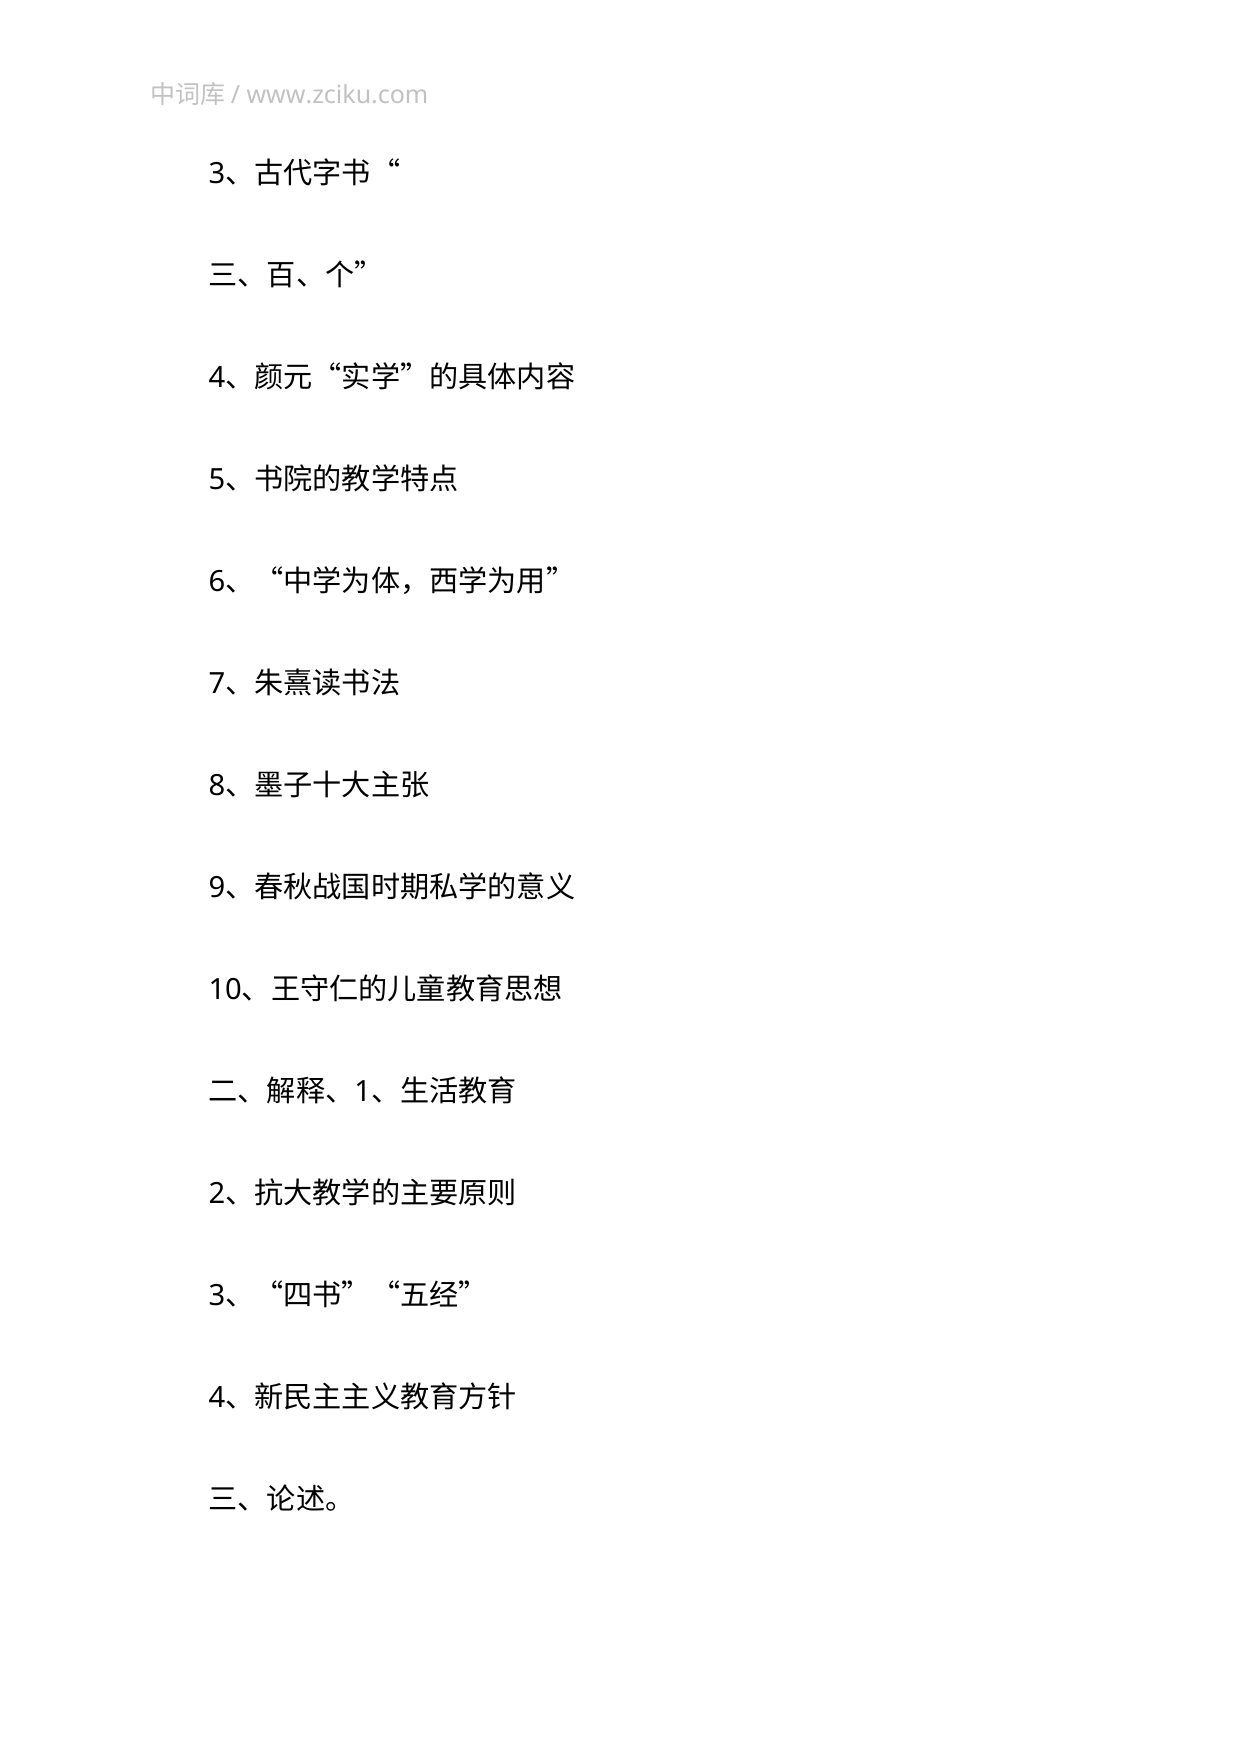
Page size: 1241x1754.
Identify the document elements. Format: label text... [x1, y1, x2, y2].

text 5、书院的教学特点 [150, 456, 1090, 498]
text 8、墨子十大主张 [150, 762, 1090, 804]
text 10、王守仁的儿童教育思想 [150, 966, 1090, 1008]
text 9、春秋战国时期私学的意义 [150, 864, 1090, 906]
text 3、古代字书“ [150, 150, 1090, 192]
text 6、“中学为体，西学为用” [150, 558, 1090, 600]
text 3、“四书”“五经” [150, 1272, 1090, 1314]
text 三、百、个” [150, 252, 1090, 294]
text 2、抗大教学的主要原则 [150, 1169, 1090, 1212]
text 4、颜元“实学”的具体内容 [150, 354, 1090, 396]
text 三、论述。 [150, 1476, 1090, 1518]
text 4、新民主主义教育方针 [150, 1373, 1090, 1416]
text 7、朱熹读书法 [150, 660, 1090, 702]
text 二、解释、1、生活教育 [150, 1068, 1090, 1110]
